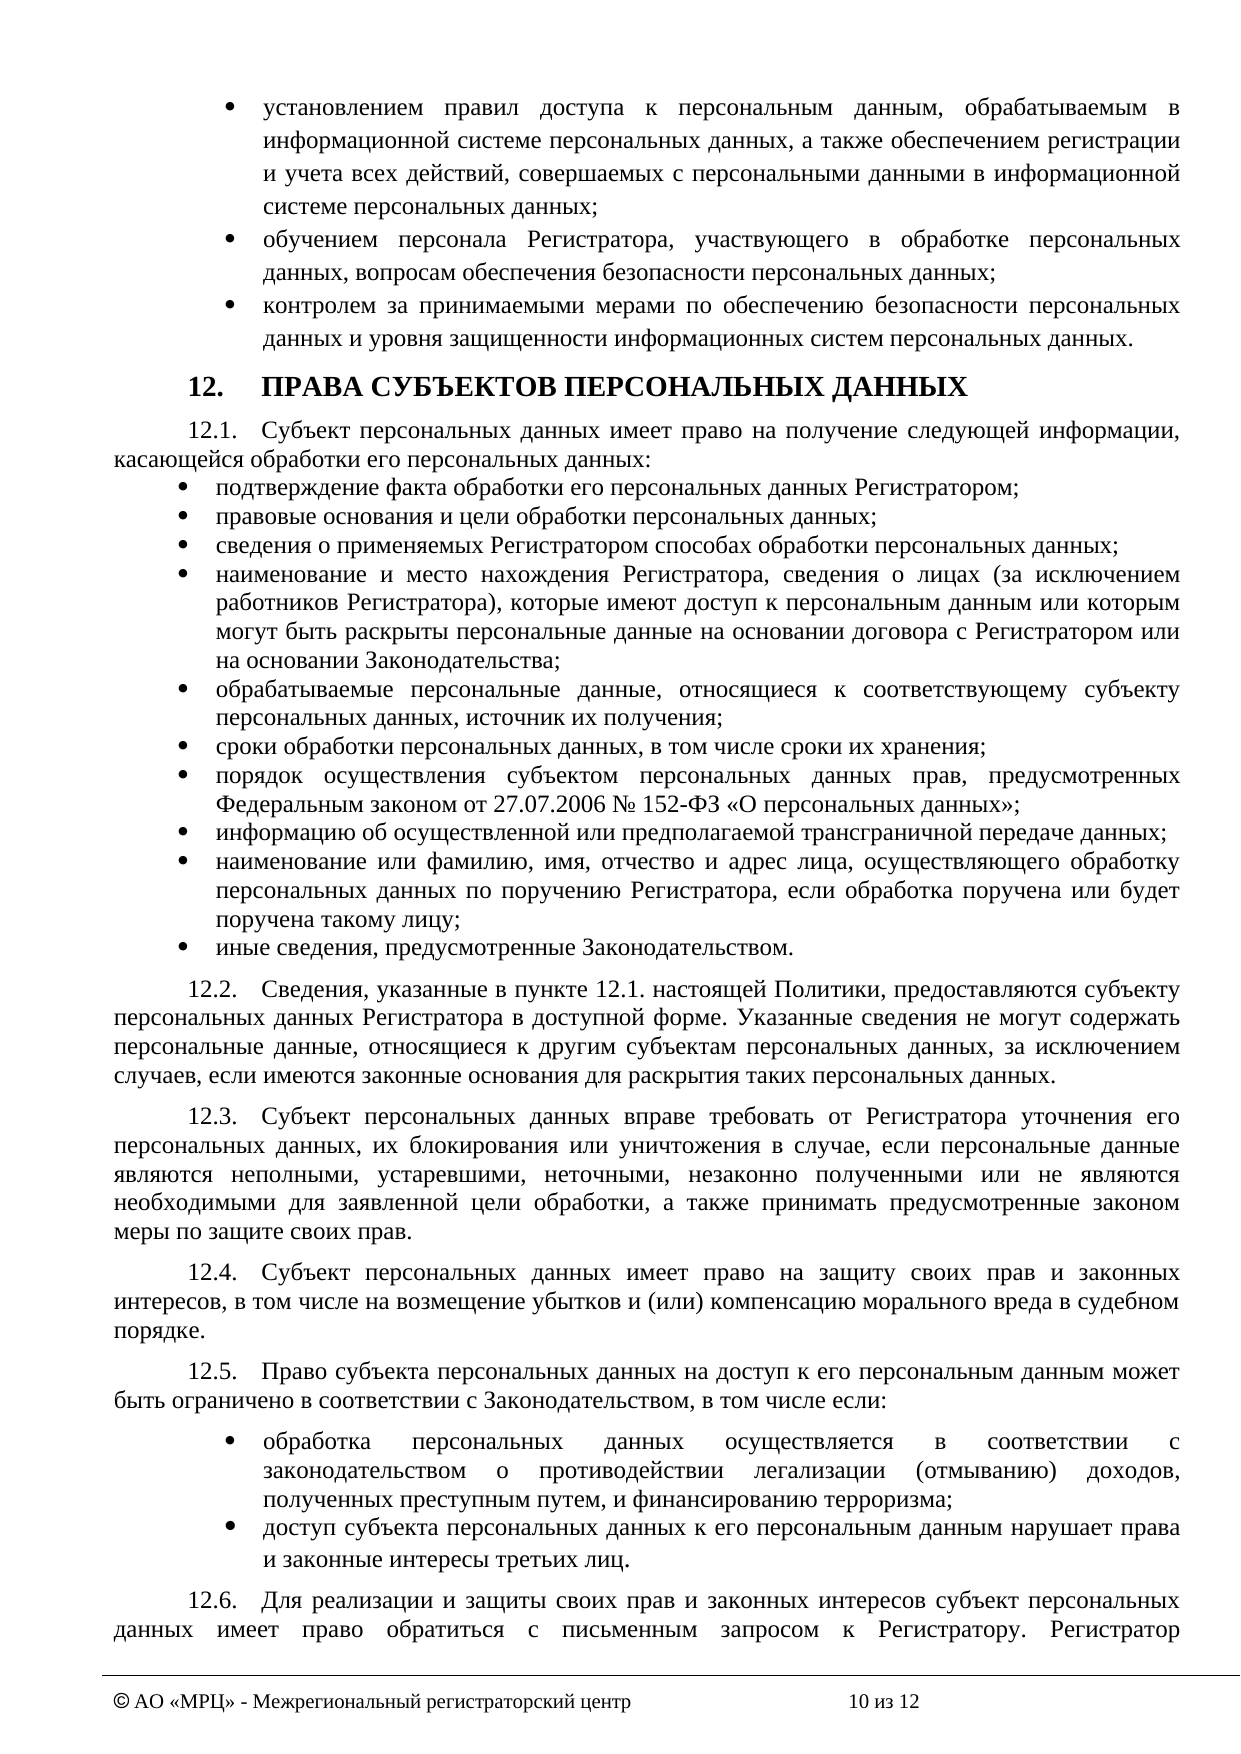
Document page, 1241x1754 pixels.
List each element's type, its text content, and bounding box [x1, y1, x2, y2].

list обработка персональных данных осуществляется в соответствии с законодательством о противодействии легализации (отмыванию) доходов, полученных преступным путем, и финансированию терроризма; [226, 1426, 1181, 1512]
list информацию об осуществленной или предполагаемой трансграничной передаче данных; [178, 817, 1181, 846]
list Субъект персональных данных вправе требовать от Регистратора уточнения его персональных данных, их блокирования или уничтожения в случае, если персональные данные являются неполными, устаревшими, неточными, незаконно полученными или не являются необходимыми для заявленной цели обработки, а также принимать предусмотренные законом меры по защите своих прав. [113, 1101, 1181, 1245]
list ПРАВА СУБЪЕКТОВ ПЕРСОНАЛЬНЫХ ДАННЫХ [113, 369, 1181, 402]
list установлением правил доступа к персональным данным, обрабатываемым в информационной системе персональных данных, а также обеспечением регистрации и учета всех действий, совершаемых с персональными данными в информационной системе персональных данных; [226, 92, 1181, 220]
list иные сведения, предусмотренные Законодательством. [178, 932, 1181, 961]
list Субъект персональных данных имеет право на защиту своих прав и законных интересов, в том числе на возмещение убытков и (или) компенсацию морального вреда в судебном порядке. [113, 1257, 1181, 1344]
list Субъект персональных данных имеет право на получение следующей информации, касающейся обработки его персональных данных: [113, 415, 1181, 472]
list правовые основания и цели обработки персональных данных; [178, 501, 1181, 530]
list Сведения, указанные в пункте 12.1. настоящей Политики, предоставляются субъекту персональных данных Регистратора в доступной форме. Указанные сведения не могут содержать персональные данные, относящиеся к другим субъектам персональных данных, за исключением случаев, если имеются законные основания для раскрытия таких персональных данных. [113, 974, 1181, 1089]
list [113, 1585, 1181, 1643]
list контролем за принимаемыми мерами по обеспечению безопасности персональных данных и уровня защищенности информационных систем персональных данных. [226, 290, 1181, 352]
list наименование или фамилию, имя, отчество и адрес лица, осуществляющего обработку персональных данных по поручению Регистратора, если обработка поручена или будет поручена такому лицу; [178, 846, 1181, 932]
list порядок осуществления субъектом персональных данных прав, предусмотренных Федеральным законом от 27.07.2006 № 152-ФЗ «О персональных данных»; [178, 760, 1181, 817]
list обучением персонала Регистратора, участвующего в обработке персональных данных, вопросам обеспечения безопасности персональных данных; [226, 224, 1181, 286]
list подтверждение факта обработки его персональных данных Регистратором; [178, 472, 1181, 501]
list сведения о применяемых Регистратором способах обработки персональных данных; [178, 530, 1181, 559]
list Право субъекта персональных данных на доступ к его персональным данным может быть ограничено в соответствии с Законодательством, в том числе если: [113, 1356, 1181, 1414]
list наименование и место нахождения Регистратора, сведения о лицах (за исключением работников Регистратора), которые имеют доступ к персональным данным или которым могут быть раскрыты персональные данные на основании договора с Регистратором или на основании Законодательства; [178, 559, 1181, 674]
list сроки обработки персональных данных, в том числе сроки их хранения; [178, 731, 1181, 760]
list доступ субъекта персональных данных к его персональным данным нарушает права и законные интересы третьих лиц. [226, 1512, 1181, 1573]
list обрабатываемые персональные данные, относящиеся к соответствующему субъекту персональных данных, источник их получения; [178, 674, 1181, 731]
